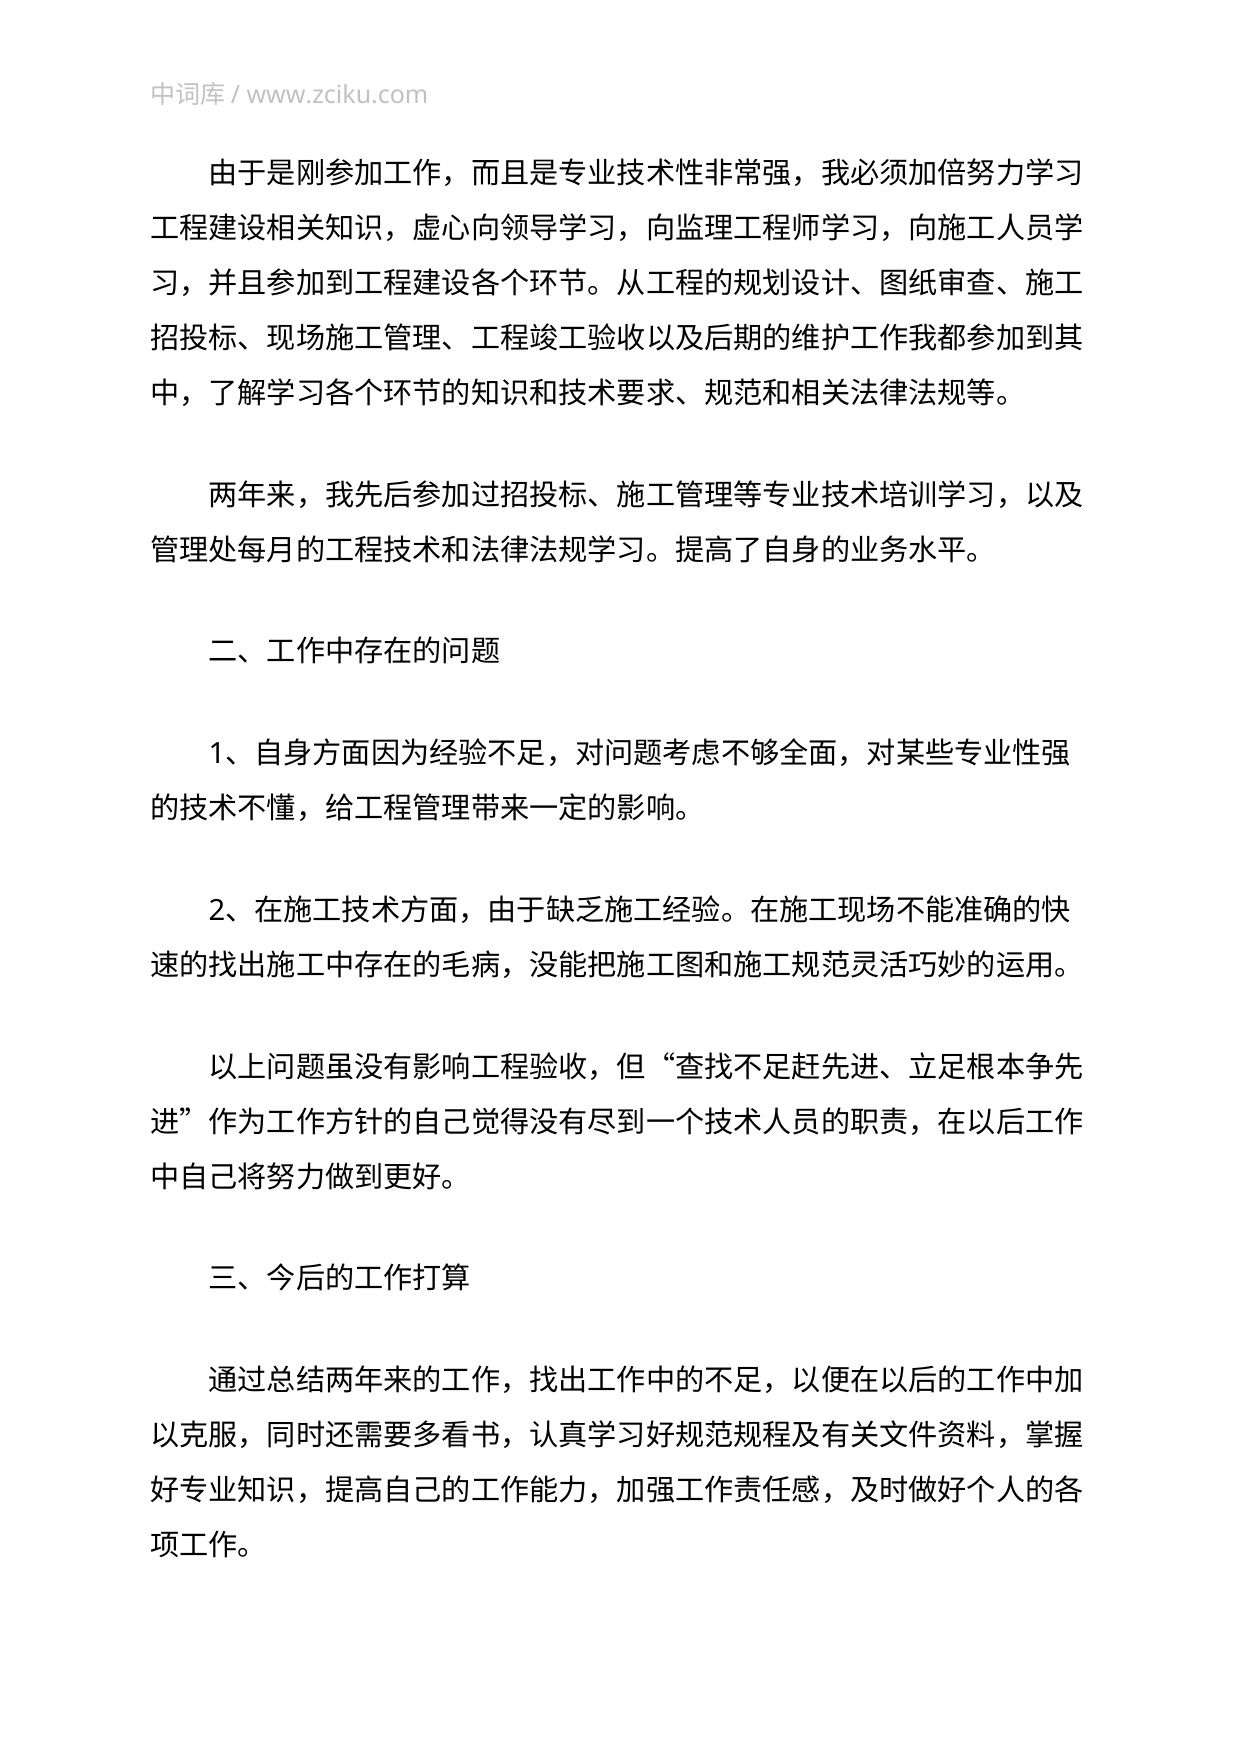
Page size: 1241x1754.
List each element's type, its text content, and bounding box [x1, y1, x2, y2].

text 两年来，我先后参加过招投标、施工管理等专业技术培训学习，以及管理处每月的工程技术和法律法规学习。提高了自身的业务水平。 [150, 471, 1090, 568]
text 通过总结两年来的工作，找出工作中的不足，以便在以后的工作中加以克服，同时还需要多看书，认真学习好规范规程及有关文件资料，掌握好专业知识，提高自己的工作能力，加强工作责任感，及时做好个人的各项工作。 [150, 1357, 1090, 1564]
text 1、自身方面因为经验不足，对问题考虑不够全面，对某些专业性强的技术不懂，给工程管理带来一定的影响。 [150, 730, 1090, 827]
text 2、在施工技术方面，由于缺乏施工经验。在施工现场不能准确的快速的找出施工中存在的毛病，没能把施工图和施工规范灵活巧妙的运用。 [150, 887, 1090, 984]
text 二、工作中存在的问题 [150, 628, 1090, 670]
text 三、今后的工作打算 [150, 1255, 1090, 1297]
text 以上问题虽没有影响工程验收，但“查找不足赶先进、立足根本争先进”作为工作方针的自己觉得没有尽到一个技术人员的职责，在以后工作中自己将努力做到更好。 [150, 1043, 1090, 1195]
text 由于是刚参加工作，而且是专业技术性非常强，我必须加倍努力学习工程建设相关知识，虚心向领导学习，向监理工程师学习，向施工人员学习，并且参加到工程建设各个环节。从工程的规划设计、图纸审查、施工招投标、现场施工管理、工程竣工验收以及后期的维护工作我都参加到其中，了解学习各个环节的知识和技术要求、规范和相关法律法规等。 [150, 150, 1090, 412]
